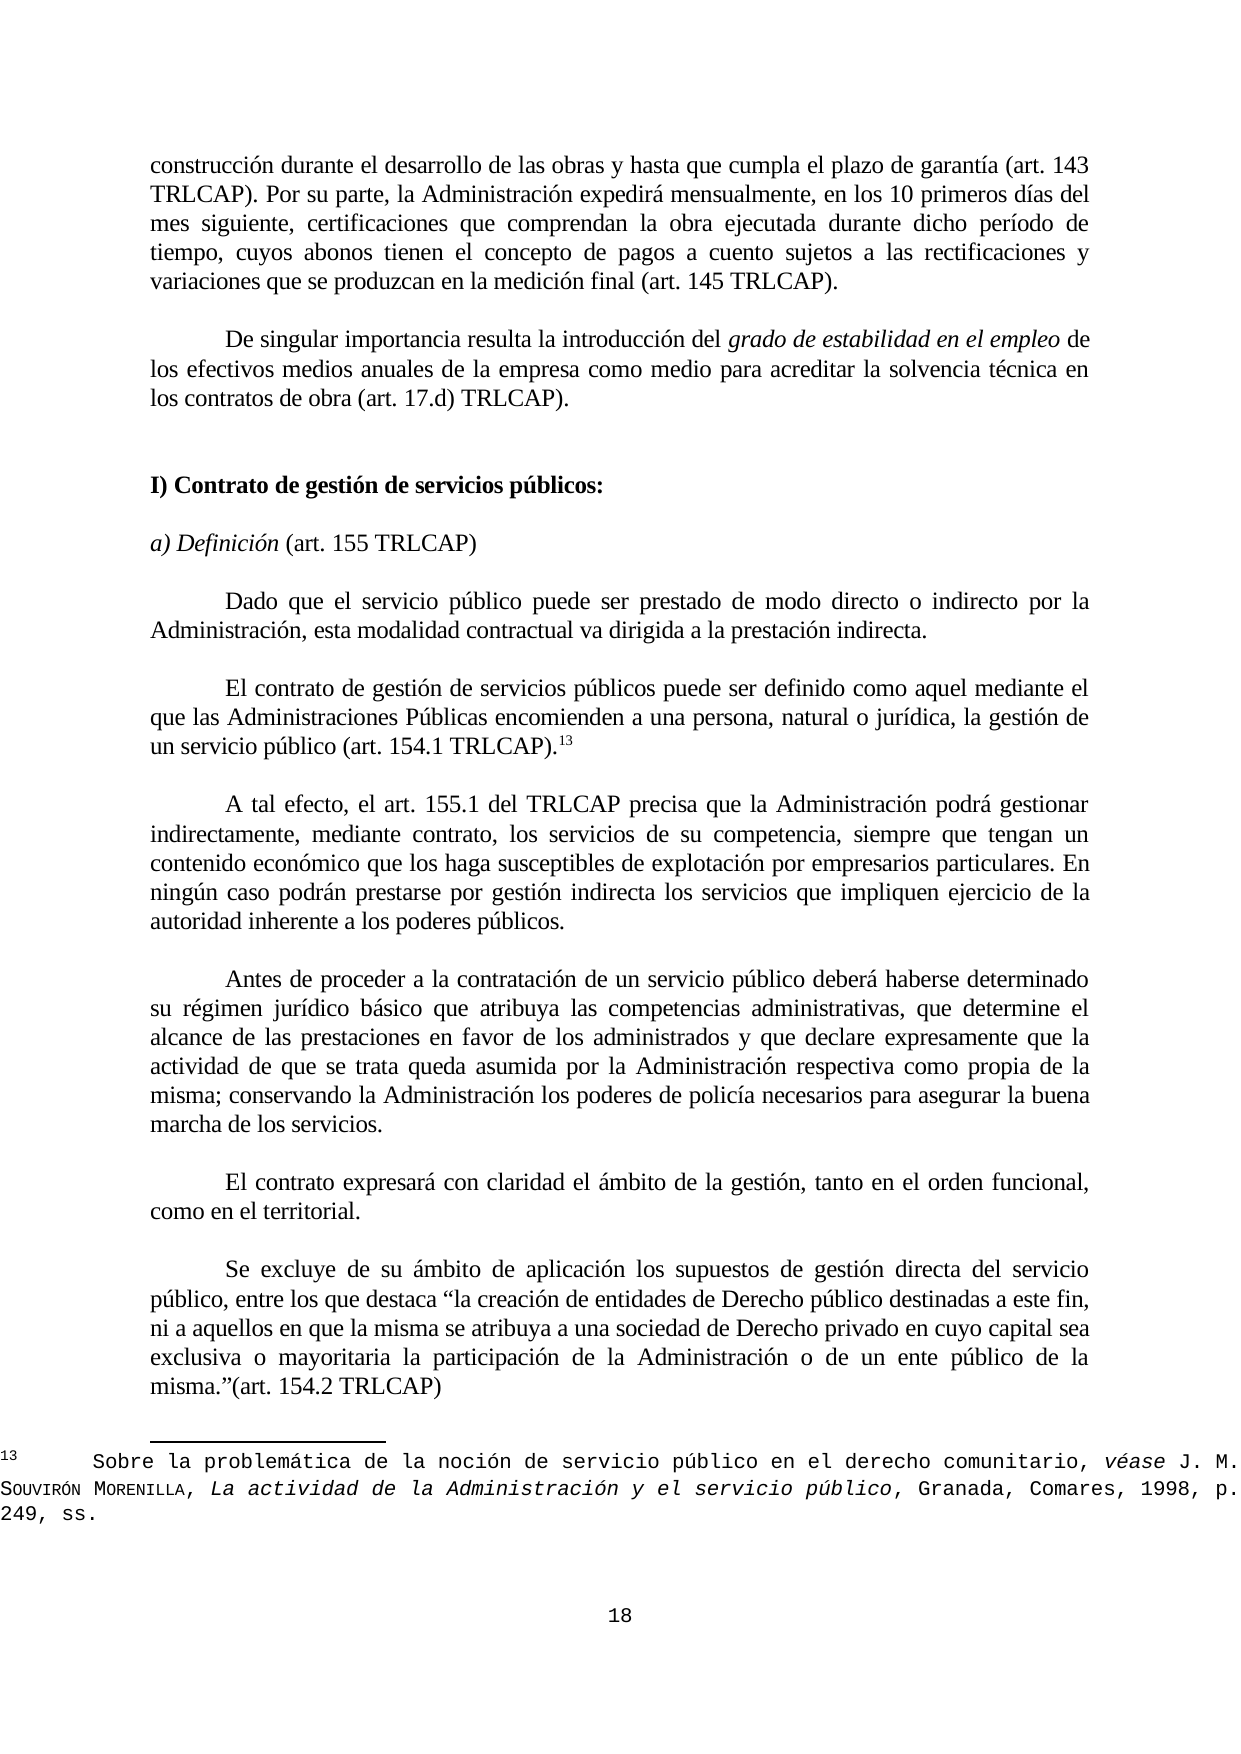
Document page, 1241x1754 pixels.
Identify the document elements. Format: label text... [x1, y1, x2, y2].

text Antes de proceder a la contratación de un servicio público deberá haberse determinado su régimen jurídico básico que atribuya las competencias administrativas, que determine el alcance de las prestaciones en favor de los administrados y que declare expresamente que la actividad de que se trata queda asumida por la Administración respectiva como propia de la misma; conservando la Administración los poderes de policía necesarios para asegurar la buena marcha de los servicios. [150, 964, 1090, 1138]
text El contrato de gestión de servicios públicos puede ser definido como aquel mediante el que las Administraciones Públicas encomienden a una persona, natural o jurídica, la gestión de un servicio público (art. 154.1 TRLCAP). [150, 673, 1090, 760]
text a) Definición (art. 155 TRLCAP) [150, 528, 1090, 557]
text El contrato expresará con claridad el ámbito de la gestión, tanto en el orden funcional, como en el territorial. [150, 1167, 1090, 1225]
text Dado que el servicio público puede ser prestado de modo directo o indirecto por la Administración, esta modalidad contractual va dirigida a la prestación indirecta. [150, 586, 1090, 644]
text De singular importancia resulta la introducción del grado de estabilidad en el empleo de los efectivos medios anuales de la empresa como medio para acreditar la solvencia técnica en los contratos de obra (art. 17.d) TRLCAP). [150, 324, 1090, 412]
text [150, 150, 1090, 295]
text Se excluye de su ámbito de aplicación los supuestos de gestión directa del servicio público, entre los que destaca “la creación de entidades de Derecho público destinadas a este fin, ni a aquellos en que la misma se atribuya a una sociedad de Derecho privado en cuyo capital sea exclusiva o mayoritaria la participación de la Administración o de un ente público de la misma.”(art. 154.2 TRLCAP) [150, 1254, 1090, 1400]
text A tal efecto, el art. 155.1 del TRLCAP precisa que la Administración podrá gestionar indirectamente, mediante contrato, los servicios de su competencia, siempre que tengan un contenido económico que los haga susceptibles de explotación por empresarios particulares. En ningún caso podrán prestarse por gestión indirecta los servicios que impliquen ejercicio de la autoridad inherente a los poderes públicos. [150, 789, 1090, 935]
text I) Contrato de gestión de servicios públicos: [150, 470, 1090, 499]
